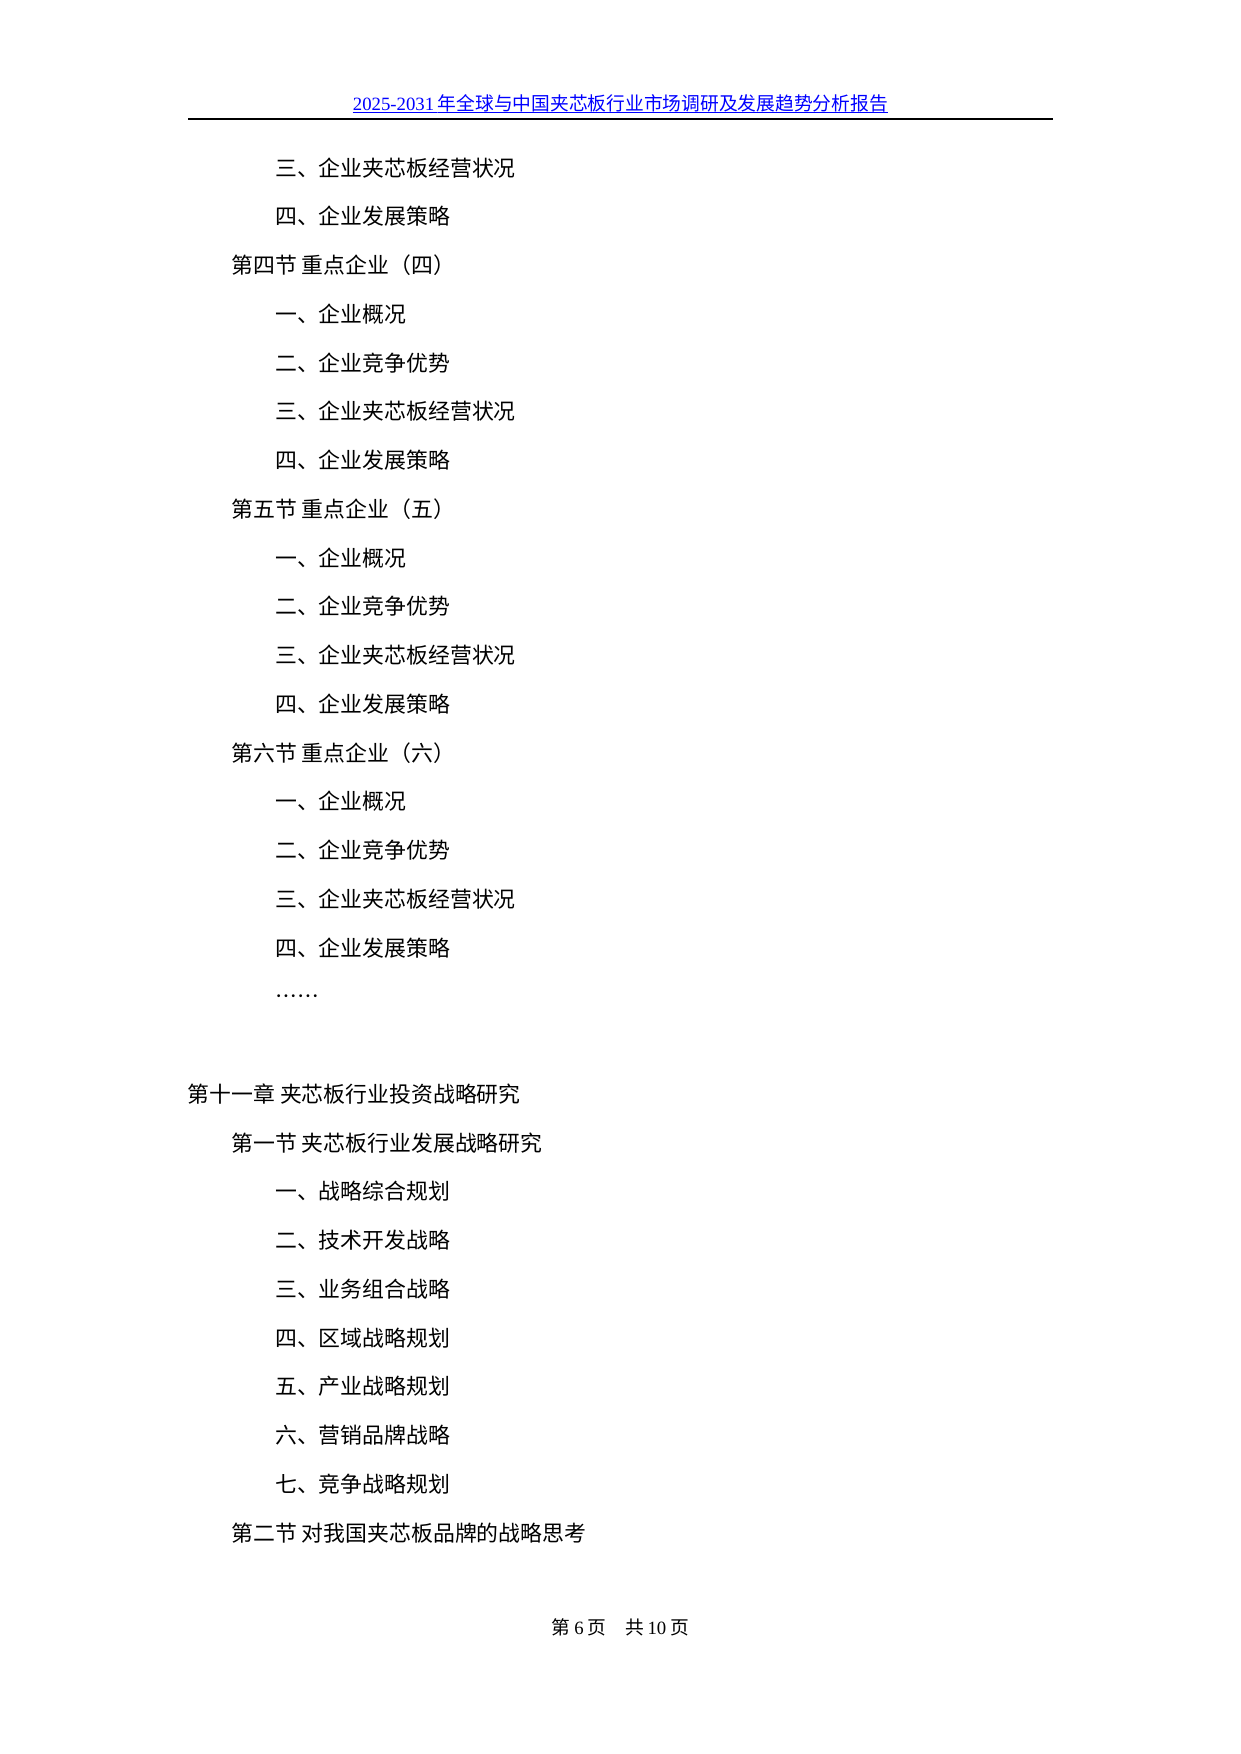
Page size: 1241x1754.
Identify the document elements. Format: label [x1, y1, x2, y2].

text [187, 150, 1053, 1548]
